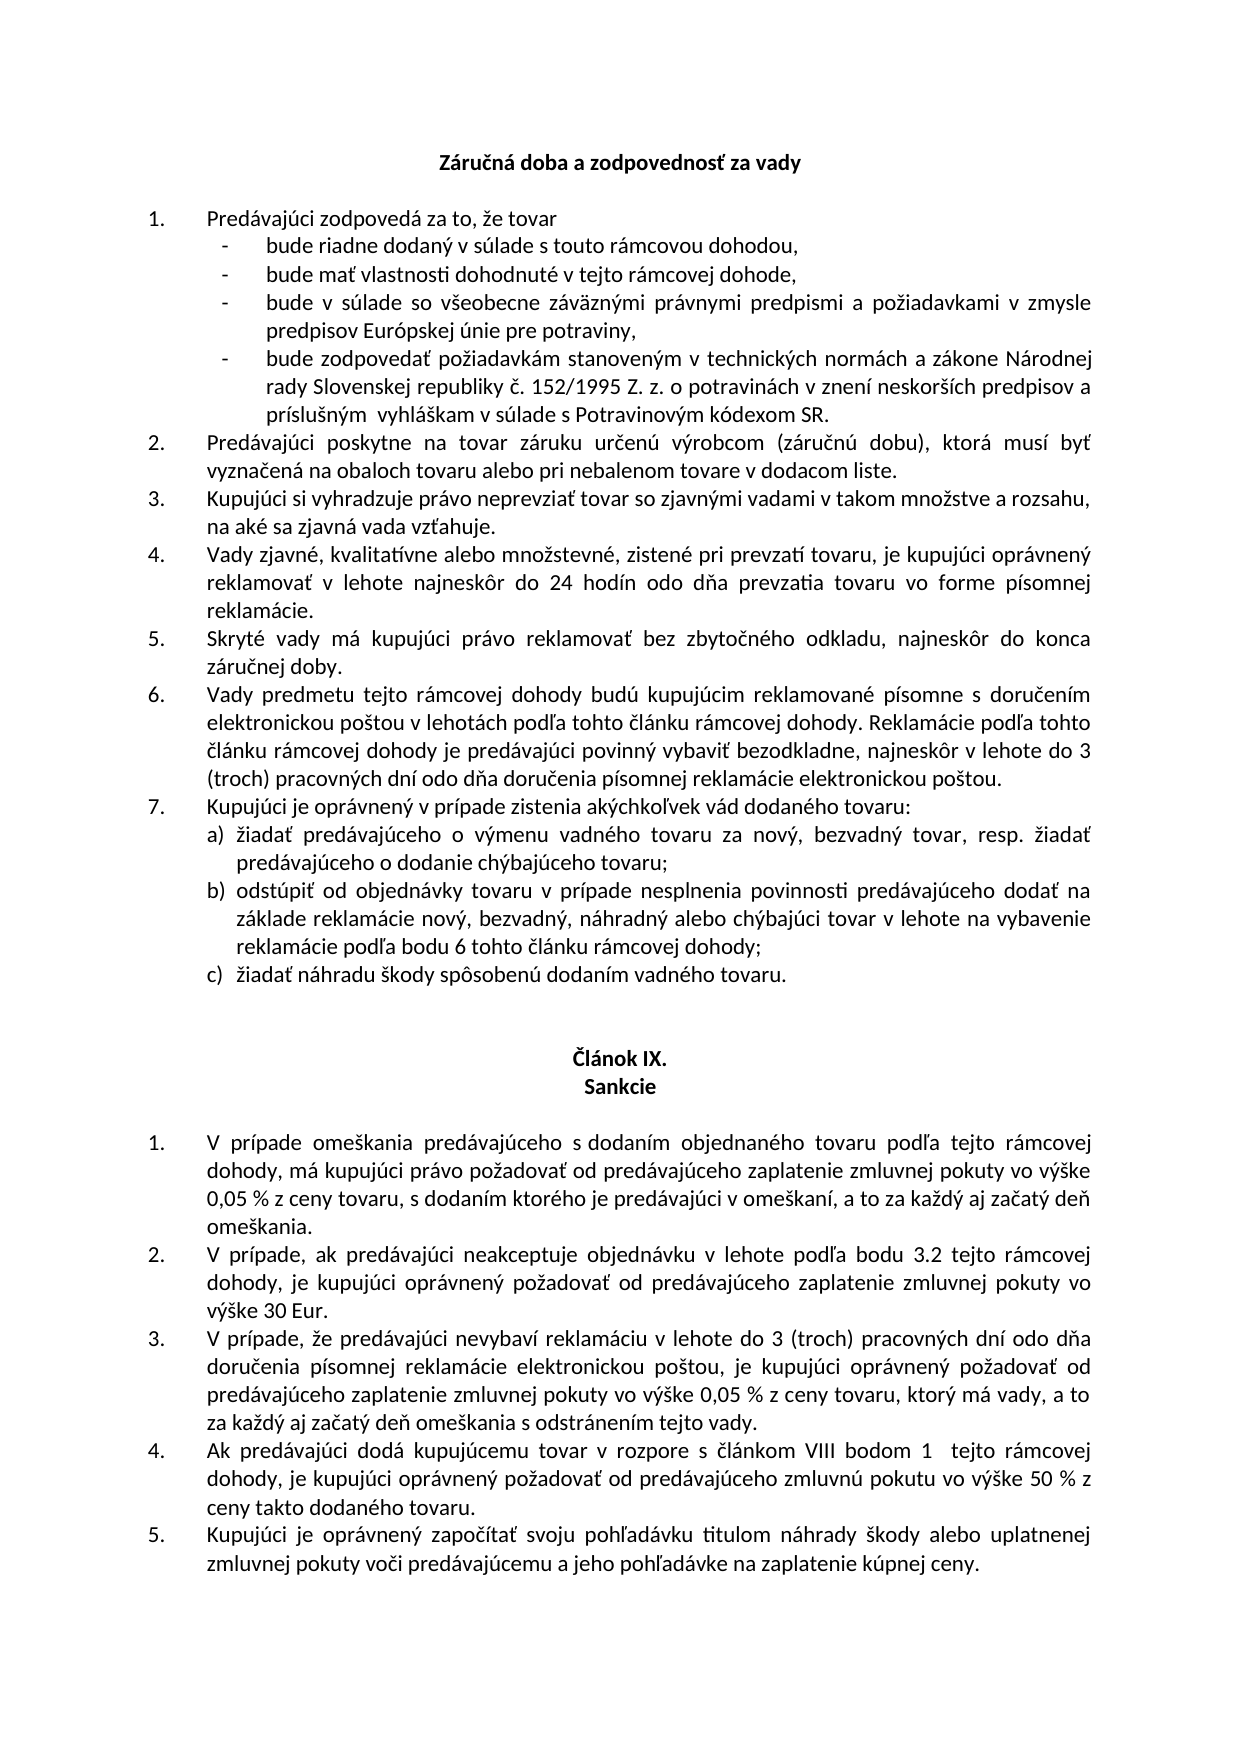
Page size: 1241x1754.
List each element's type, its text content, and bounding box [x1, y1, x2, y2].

list V prípade, že predávajúci nevybaví reklamáciu v lehote do 3 (troch) pracovných dní odo dňa doručenia písomnej reklamácie elektronickou poštou, je kupujúci oprávnený požadovať od predávajúceho zaplatenie zmluvnej pokuty vo výške 0,05 % z ceny tovaru, ktorý má vady, a to za každý aj začatý deň omeškania s odstránením tejto vady. [148, 1324, 1093, 1437]
list Ak predávajúci dodá kupujúcemu tovar v rozpore s článkom VIII bodom 1 tejto rámcovej dohody, je kupujúci oprávnený požadovať od predávajúceho zmluvnú pokutu vo výške 50 % z ceny takto dodaného tovaru. [148, 1437, 1093, 1521]
text 1. Predávajúci zodpovedá za to, že tovar [148, 204, 1093, 232]
text a) žiadať predávajúceho o výmenu vadného tovaru za nový, bezvadný tovar, resp. žiadať predávajúceho o dodanie chýbajúceho tovaru; [207, 820, 1093, 876]
text 5. Skryté vady má kupujúci právo reklamovať bez zbytočného odkladu, najneskôr do konca záručnej doby. [148, 624, 1093, 680]
text 7. Kupujúci je oprávnený v prípade zistenia akýchkoľvek vád dodaného tovaru: [148, 792, 1093, 820]
list V prípade omeškania predávajúceho s dodaním objednaného tovaru podľa tejto rámcovej dohody, má kupujúci právo požadovať od predávajúceho zaplatenie zmluvnej pokuty vo výške 0,05 % z ceny tovaru, s dodaním ktorého je predávajúci v omeškaní, a to za každý aj začatý deň omeškania. [148, 1128, 1093, 1240]
text b) odstúpiť od objednávky tovaru v prípade nesplnenia povinnosti predávajúceho dodať na základe reklamácie nový, bezvadný, náhradný alebo chýbajúci tovar v lehote na vybavenie reklamácie podľa bodu 6 tohto článku rámcovej dohody; [207, 876, 1093, 960]
list V prípade, ak predávajúci neakceptuje objednávku v lehote podľa bodu 3.2 tejto rámcovej dohody, je kupujúci oprávnený požadovať od predávajúceho zaplatenie zmluvnej pokuty vo výške 30 Eur. [148, 1240, 1093, 1324]
text 6. Vady predmetu tejto rámcovej dohody budú kupujúcim reklamované písomne s doručením elektronickou poštou v lehotách podľa tohto článku rámcovej dohody. Reklamácie podľa tohto článku rámcovej dohody je predávajúci povinný vybaviť bezodkladne, najneskôr v lehote do 3 (troch) pracovných dní odo dňa doručenia písomnej reklamácie elektronickou poštou. [148, 680, 1093, 792]
text Záručná doba a zodpovednosť za vady [148, 148, 1093, 176]
text - bude v súlade so všeobecne záväznými právnymi predpismi a požiadavkami v zmysle predpisov Európskej únie pre potraviny, [221, 288, 1093, 344]
text Článok IX. [148, 1044, 1093, 1072]
text 3. Kupujúci si vyhradzuje právo neprevziať tovar so zjavnými vadami v takom množstve a rozsahu, na aké sa zjavná vada vzťahuje. [148, 484, 1093, 540]
text - bude zodpovedať požiadavkám stanoveným v technických normách a zákone Národnej rady Slovenskej republiky č. 152/1995 Z. z. o potravinách v znení neskorších predpisov a príslušným vyhláškam v súlade s Potravinovým kódexom SR. [221, 344, 1093, 428]
text c) žiadať náhradu škody spôsobenú dodaním vadného tovaru. [207, 960, 1093, 988]
text 2. Predávajúci poskytne na tovar záruku určenú výrobcom (záručnú dobu), ktorá musí byť vyznačená na obaloch tovaru alebo pri nebalenom tovare v dodacom liste. [148, 428, 1093, 484]
list Kupujúci je oprávnený započítať svoju pohľadávku titulom náhrady škody alebo uplatnenej zmluvnej pokuty voči predávajúcemu a jeho pohľadávke na zaplatenie kúpnej ceny. [148, 1521, 1093, 1577]
text - bude mať vlastnosti dohodnuté v tejto rámcovej dohode, [221, 260, 1093, 288]
text 4. Vady zjavné, kvalitatívne alebo množstevné, zistené pri prevzatí tovaru, je kupujúci oprávnený reklamovať v lehote najneskôr do 24 hodín odo dňa prevzatia tovaru vo forme písomnej reklamácie. [148, 540, 1093, 624]
text Sankcie [148, 1072, 1093, 1100]
text - bude riadne dodaný v súlade s touto rámcovou dohodou, [221, 232, 1093, 260]
